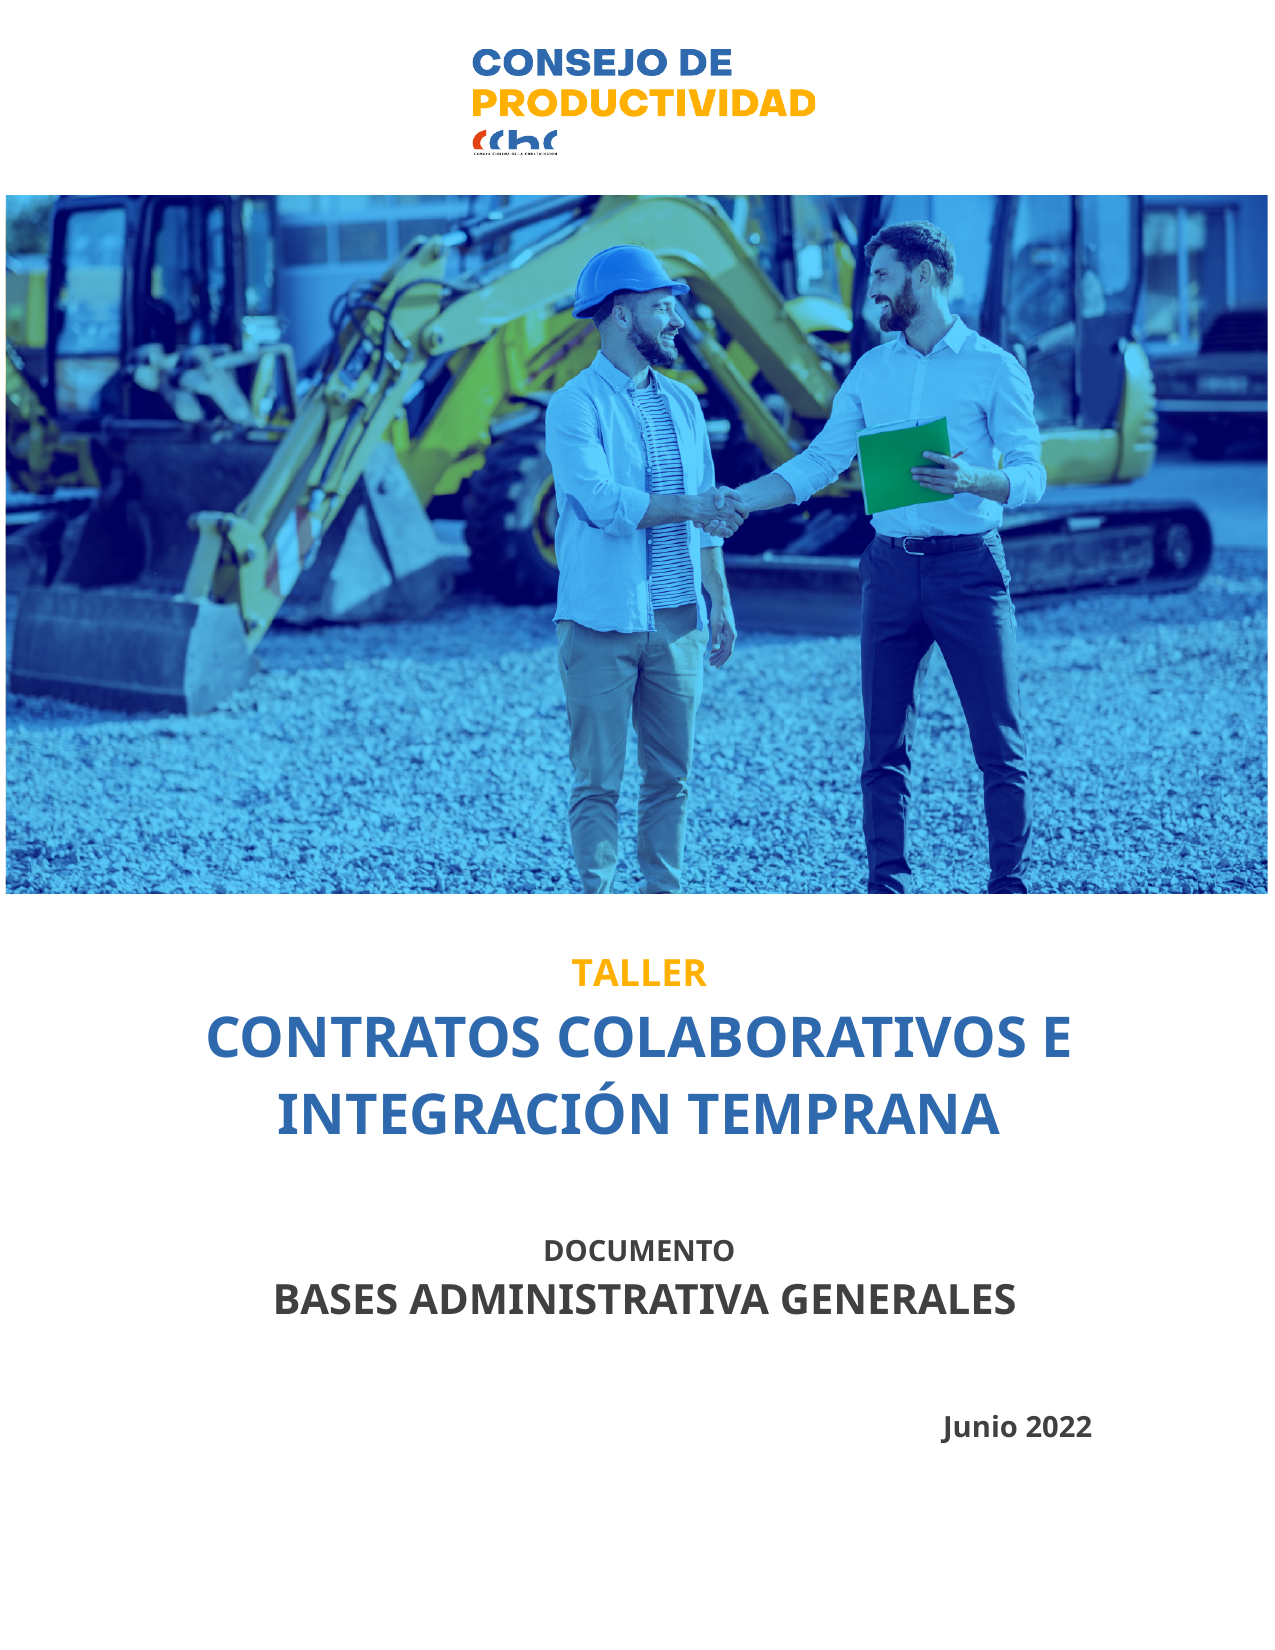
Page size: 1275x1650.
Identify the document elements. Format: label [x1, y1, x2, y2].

picture [5, 195, 1268, 894]
picture [472, 49, 816, 155]
